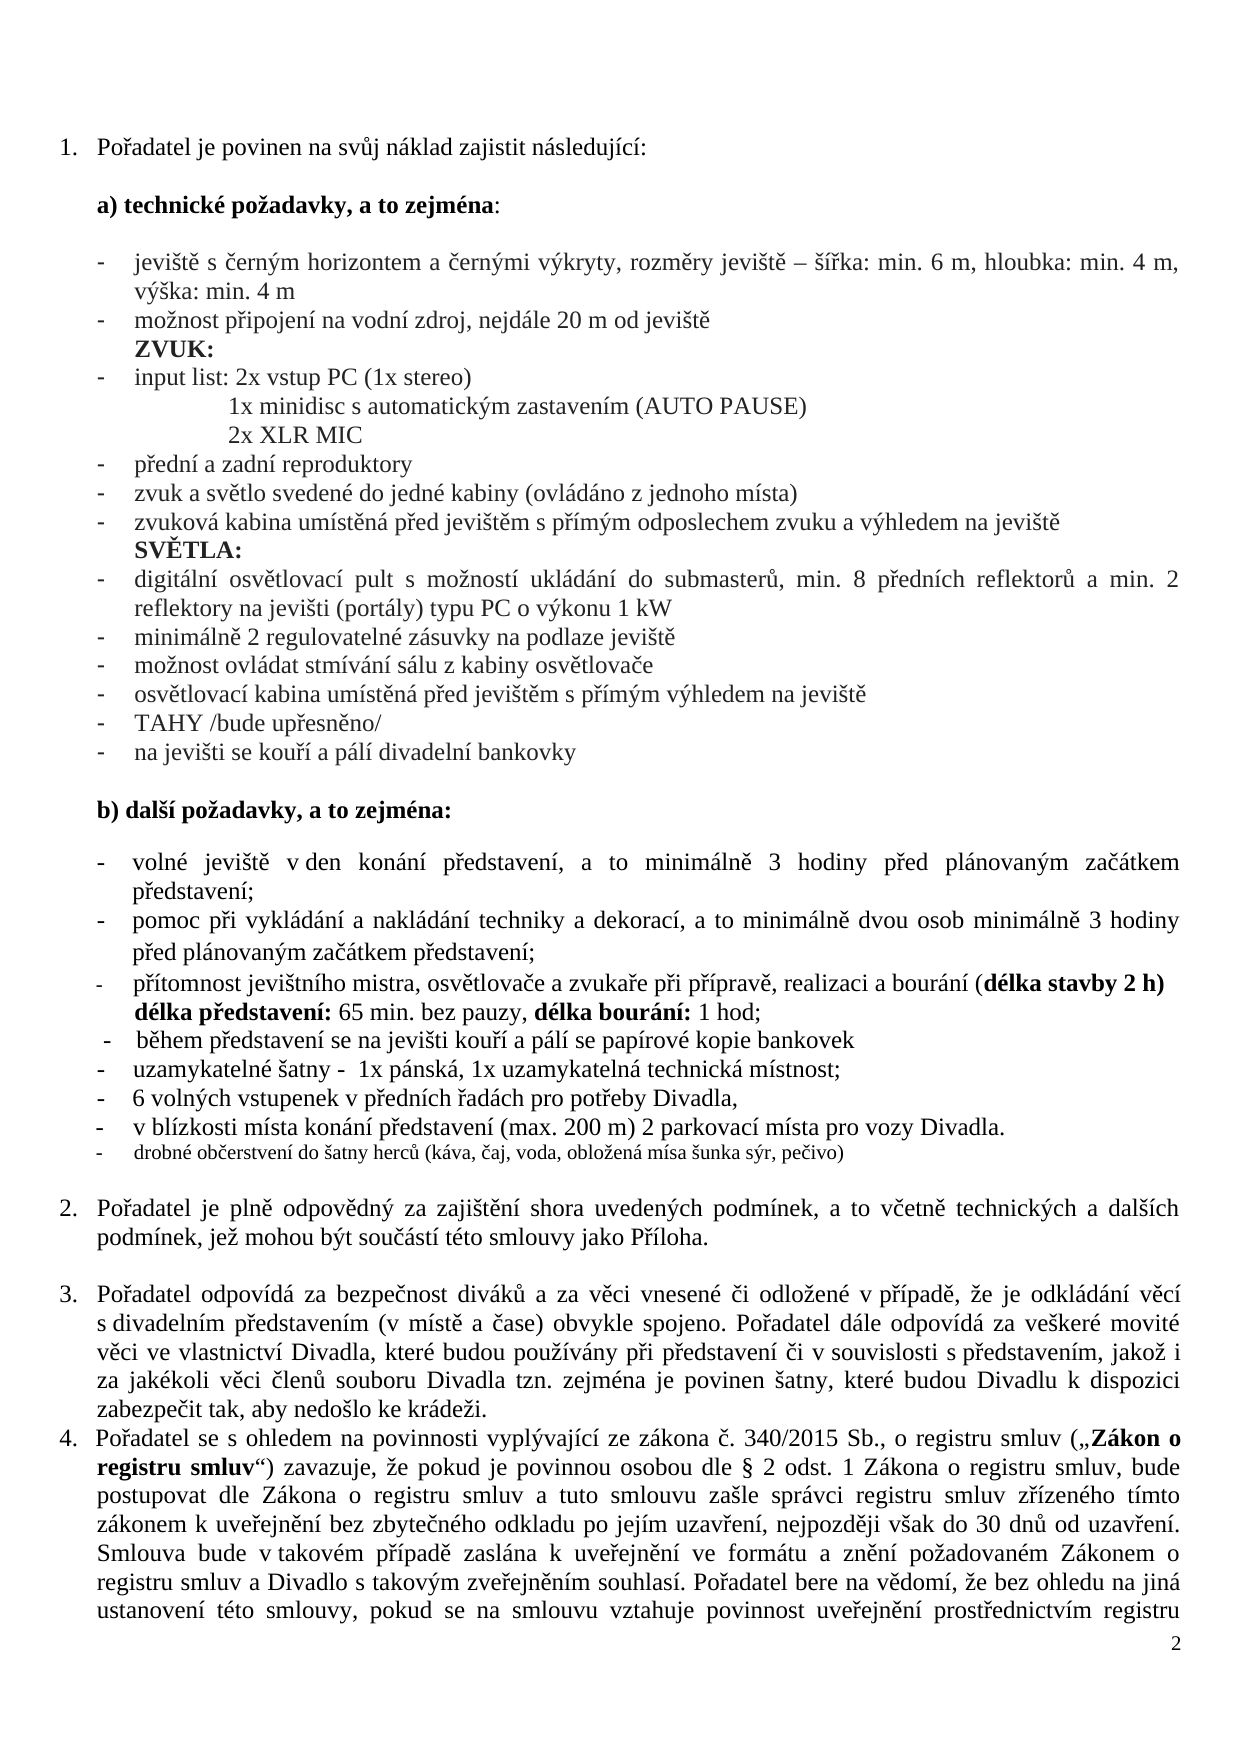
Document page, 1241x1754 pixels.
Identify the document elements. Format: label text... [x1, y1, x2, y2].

list na jevišti se kouří a pálí divadelní bankovky [97, 737, 1181, 766]
text 2x XLR MIC [59, 420, 1181, 449]
text 3. Pořadatel odpovídá za bezpečnost diváků a za věci vnesené či odložené v případě, že je odkládání věcí s divadelním představením (v místě a čase) obvykle spojeno. Pořadatel dále odpovídá za veškeré movité věci ve vlastnictví Divadla, které budou používány při představení či v souvislosti s představením, jakož i za jakékoli věci členů souboru Divadla tzn. zejména je povinen šatny, které budou Divadlu k dispozici zabezpečit tak, aby nedošlo ke krádeži. [59, 1279, 1181, 1423]
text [59, 1423, 1181, 1624]
text - volné jeviště v den konání představení, a to minimálně 3 hodiny před plánovaným začátkem představení; [97, 847, 1181, 905]
text b) další požadavky, a to zejména: [97, 795, 1181, 823]
text - přítomnost jevištního mistra, osvětlovače a zvukaře při přípravě, realizaci a bourání (délka stavby 2 h) [59, 968, 1181, 997]
list přední a zadní reproduktory [97, 449, 1181, 478]
list jeviště s černým horizontem a černými výkryty, rozměry jeviště – šířka: min. 6 m, hloubka: min. 4 m, výška: min. 4 m [97, 247, 1181, 305]
list 1x minidisc s automatickým zastavením (AUTO PAUSE) [134, 391, 1181, 420]
list minimálně 2 regulovatelné zásuvky na podlaze jeviště [97, 622, 1181, 651]
text - v blízkosti místa konání představení (max. 200 m) 2 parkovací místa pro vozy Divadla. [95, 1112, 1181, 1140]
list SVĚTLA: [134, 535, 1181, 564]
text - 6 volných vstupenek v předních řadách pro potřeby Divadla, [97, 1083, 1181, 1112]
list osvětlovací kabina umístěná před jevištěm s přímým výhledem na jeviště [97, 679, 1181, 708]
text - uzamykatelné šatny - 1x pánská, 1x uzamykatelná technická místnost; [97, 1054, 1181, 1083]
list možnost připojení na vodní zdroj, nejdále 20 m od jeviště [97, 305, 1181, 334]
text a) technické požadavky, a to zejména: [97, 190, 1181, 218]
text - drobné občerstvení do šatny herců (káva, čaj, voda, obložená mísa šunka sýr, pečivo) [59, 1140, 1181, 1164]
text 2. Pořadatel je plně odpovědný za zajištění shora uvedených podmínek, a to včetně technických a dalších podmínek, jež mohou být součástí této smlouvy jako Příloha. [59, 1193, 1181, 1251]
list digitální osvětlovací pult s možností ukládání do submasterů, min. 8 předních reflektorů a min. 2 reflektory na jevišti (portály) typu PC o výkonu 1 kW [97, 564, 1181, 622]
list input list: 2x vstup PC (1x stereo) [97, 362, 1181, 391]
list TAHY /bude upřesněno/ [97, 708, 1181, 737]
text 1. Pořadatel je povinen na svůj náklad zajistit následující: [59, 132, 1181, 161]
list zvuková kabina umístěná před jevištěm s přímým odposlechem zvuku a výhledem na jeviště [97, 506, 1181, 535]
text - pomoc při vykládání a nakládání techniky a dekorací, a to minimálně dvou osob minimálně 3 hodiny před plánovaným začátkem představení; [97, 905, 1181, 968]
list ZVUK: [134, 334, 1181, 362]
text - během představení se na jevišti kouří a pálí se papírové kopie bankovek [59, 1025, 1181, 1054]
list možnost ovládat stmívání sálu z kabiny osvětlovače [97, 651, 1181, 679]
text délka představení: 65 min. bez pauzy, délka bourání: 1 hod; [59, 997, 1181, 1025]
list zvuk a světlo svedené do jedné kabiny (ovládáno z jednoho místa) [97, 478, 1181, 506]
